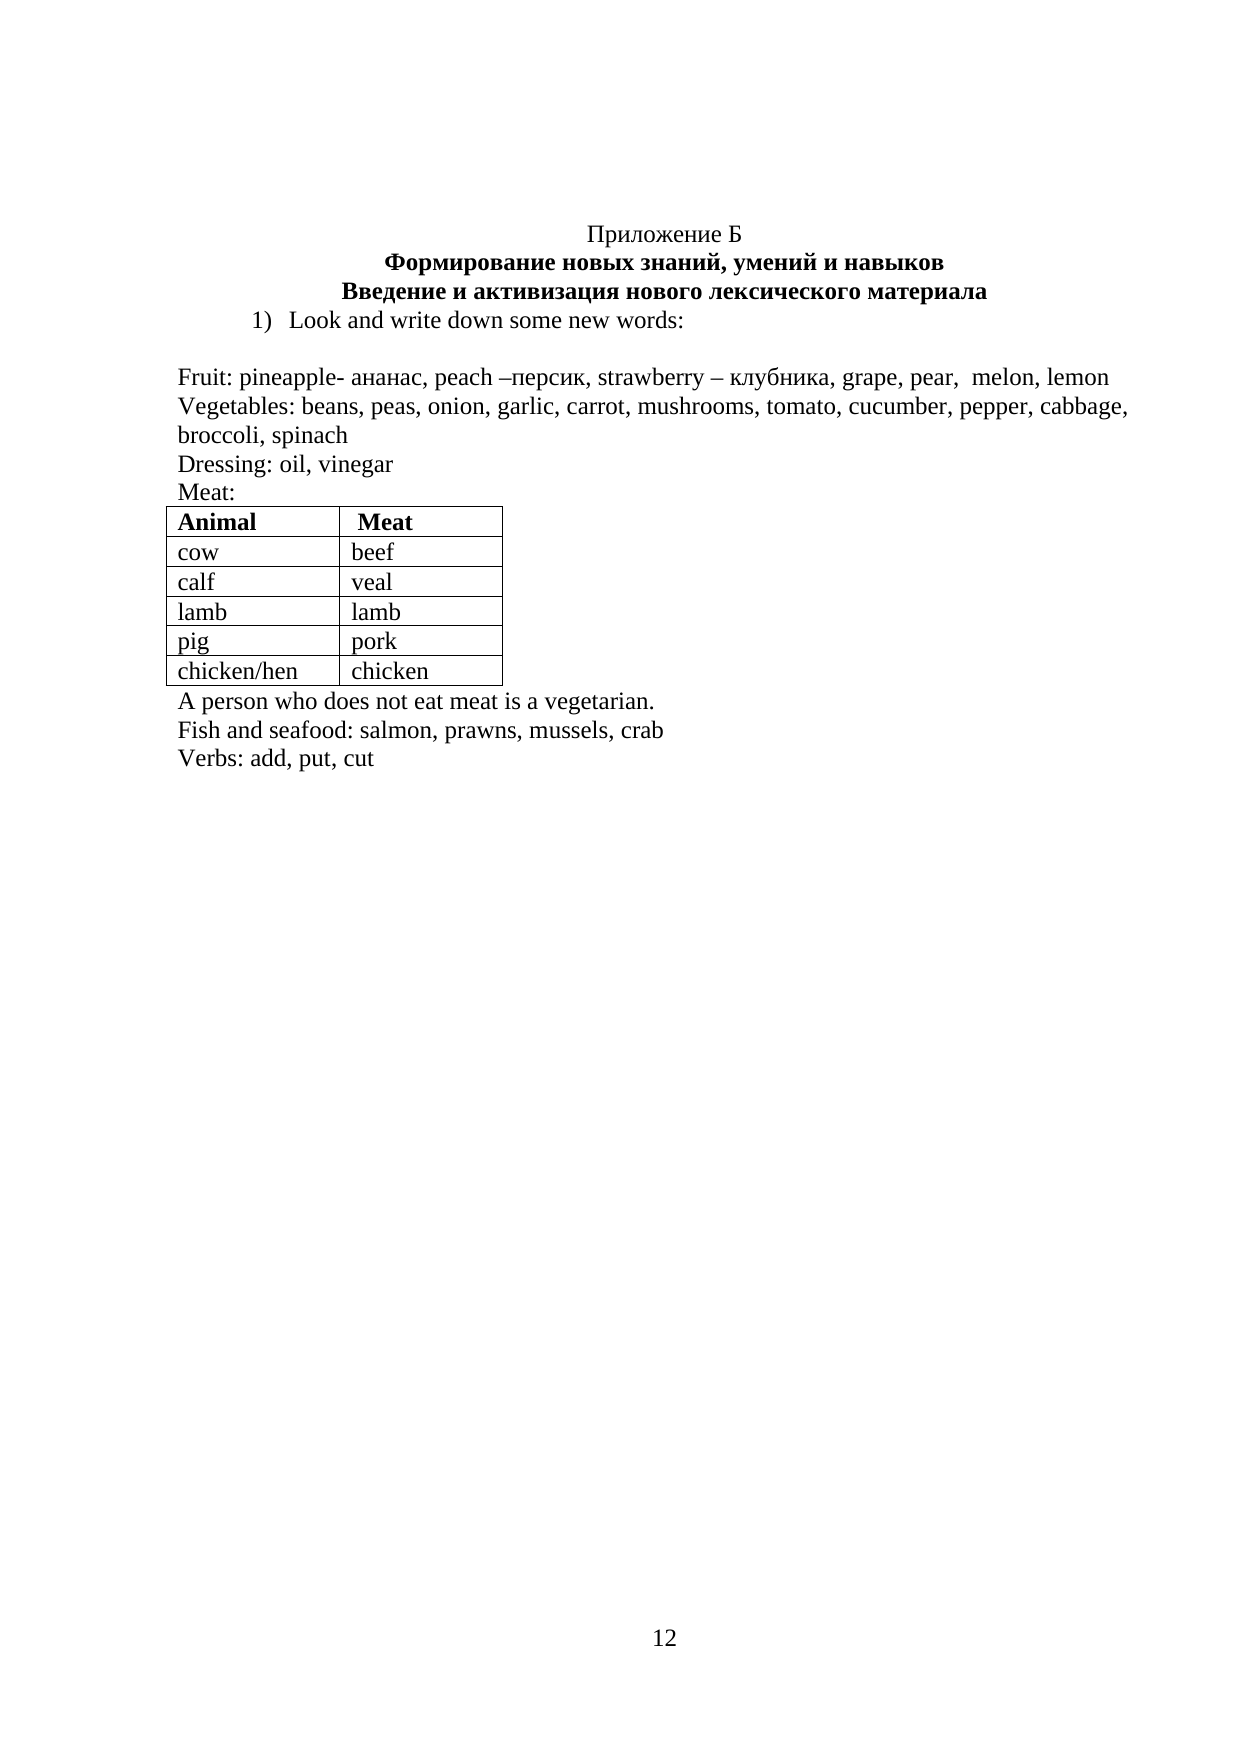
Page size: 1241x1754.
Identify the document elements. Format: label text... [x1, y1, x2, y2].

table_header Meat [340, 507, 502, 536]
table_cell pig [167, 626, 339, 655]
text Введение и активизация нового лексического материала [177, 276, 1152, 305]
table_cell lamb [167, 597, 339, 625]
table_cell lamb [340, 597, 502, 625]
table_cell cow [167, 537, 339, 566]
text Vegetables: beans, peas, onion, garlic, carrot, mushrooms, tomato, cucumber, pepper, cabbage, broccoli, spinach [177, 391, 1152, 449]
text A person who does not eat meat is a vegetarian. [177, 686, 1152, 715]
table_cell beef [340, 537, 502, 566]
table_cell chicken/hen [167, 656, 339, 685]
text Fruit: pineapple- ананас, peach –персик, strawberry – клубника, grape, pear, melon, lemon [177, 362, 1152, 391]
text Dressing: oil, vinegar [177, 449, 1152, 477]
text Meat: [177, 477, 1152, 506]
text Verbs: add, put, cut [177, 743, 1152, 772]
table_cell veal [340, 567, 502, 596]
table_cell chicken [340, 656, 502, 685]
text Fish and seafood: salmon, prawns, mussels, crab [177, 715, 1152, 743]
table_header Animal [167, 507, 339, 536]
list Look and write down some new words: [251, 305, 1152, 334]
text Приложение Б [177, 219, 1152, 247]
text Формирование новых знаний, умений и навыков [177, 247, 1152, 276]
table_cell pork [340, 626, 502, 655]
table_cell calf [167, 567, 339, 596]
